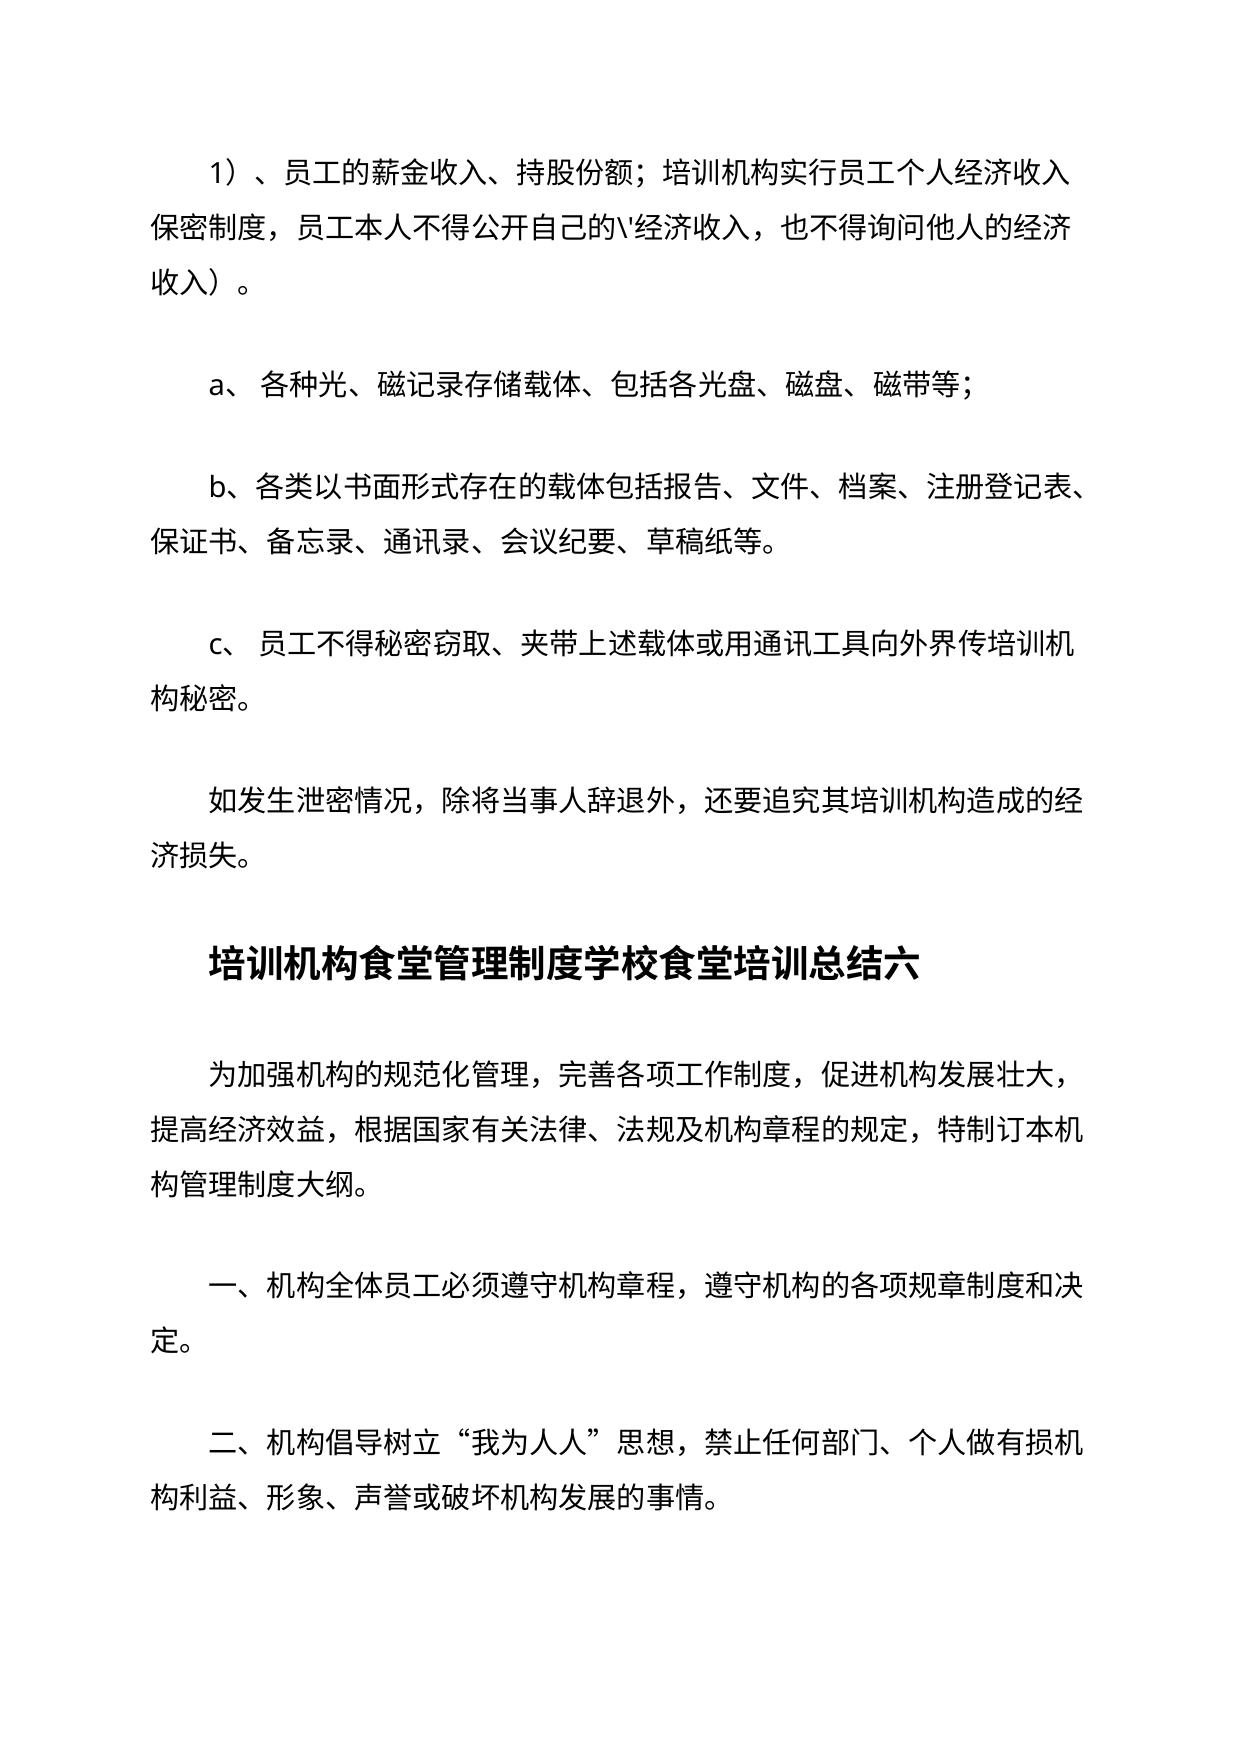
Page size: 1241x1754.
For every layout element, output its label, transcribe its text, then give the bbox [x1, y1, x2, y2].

text a、 各种光、磁记录存储载体、包括各光盘、磁盘、磁带等； [150, 362, 1090, 404]
text 1）、员工的薪金收入、持股份额；培训机构实行员工个人经济收入保密制度，员工本人不得公开自己的\'经济收入，也不得询问他人的经济收入）。 [150, 150, 1090, 302]
text 如发生泄密情况，除将当事人辞退外，还要追究其培训机构造成的经济损失。 [150, 777, 1090, 874]
text c、 员工不得秘密窃取、夹带上述载体或用通讯工具向外界传培训机构秘密。 [150, 621, 1090, 718]
text 为加强机构的规范化管理，完善各项工作制度，促进机构发展壮大，提高经济效益，根据国家有关法律、法规及机构章程的规定，特制订本机构管理制度大纲。 [150, 1051, 1090, 1203]
text 一、机构全体员工必须遵守机构章程，遵守机构的各项规章制度和决定。 [150, 1263, 1090, 1360]
text 二、机构倡导树立“我为人人”思想，禁止任何部门、个人做有损机构利益、形象、声誉或破坏机构发展的事情。 [150, 1419, 1090, 1517]
text 培训机构食堂管理制度学校食堂培训总结六 [150, 934, 1090, 988]
text b、各类以书面形式存在的载体包括报告、文件、档案、注册登记表、保证书、备忘录、通讯录、会议纪要、草稿纸等。 [150, 464, 1090, 561]
